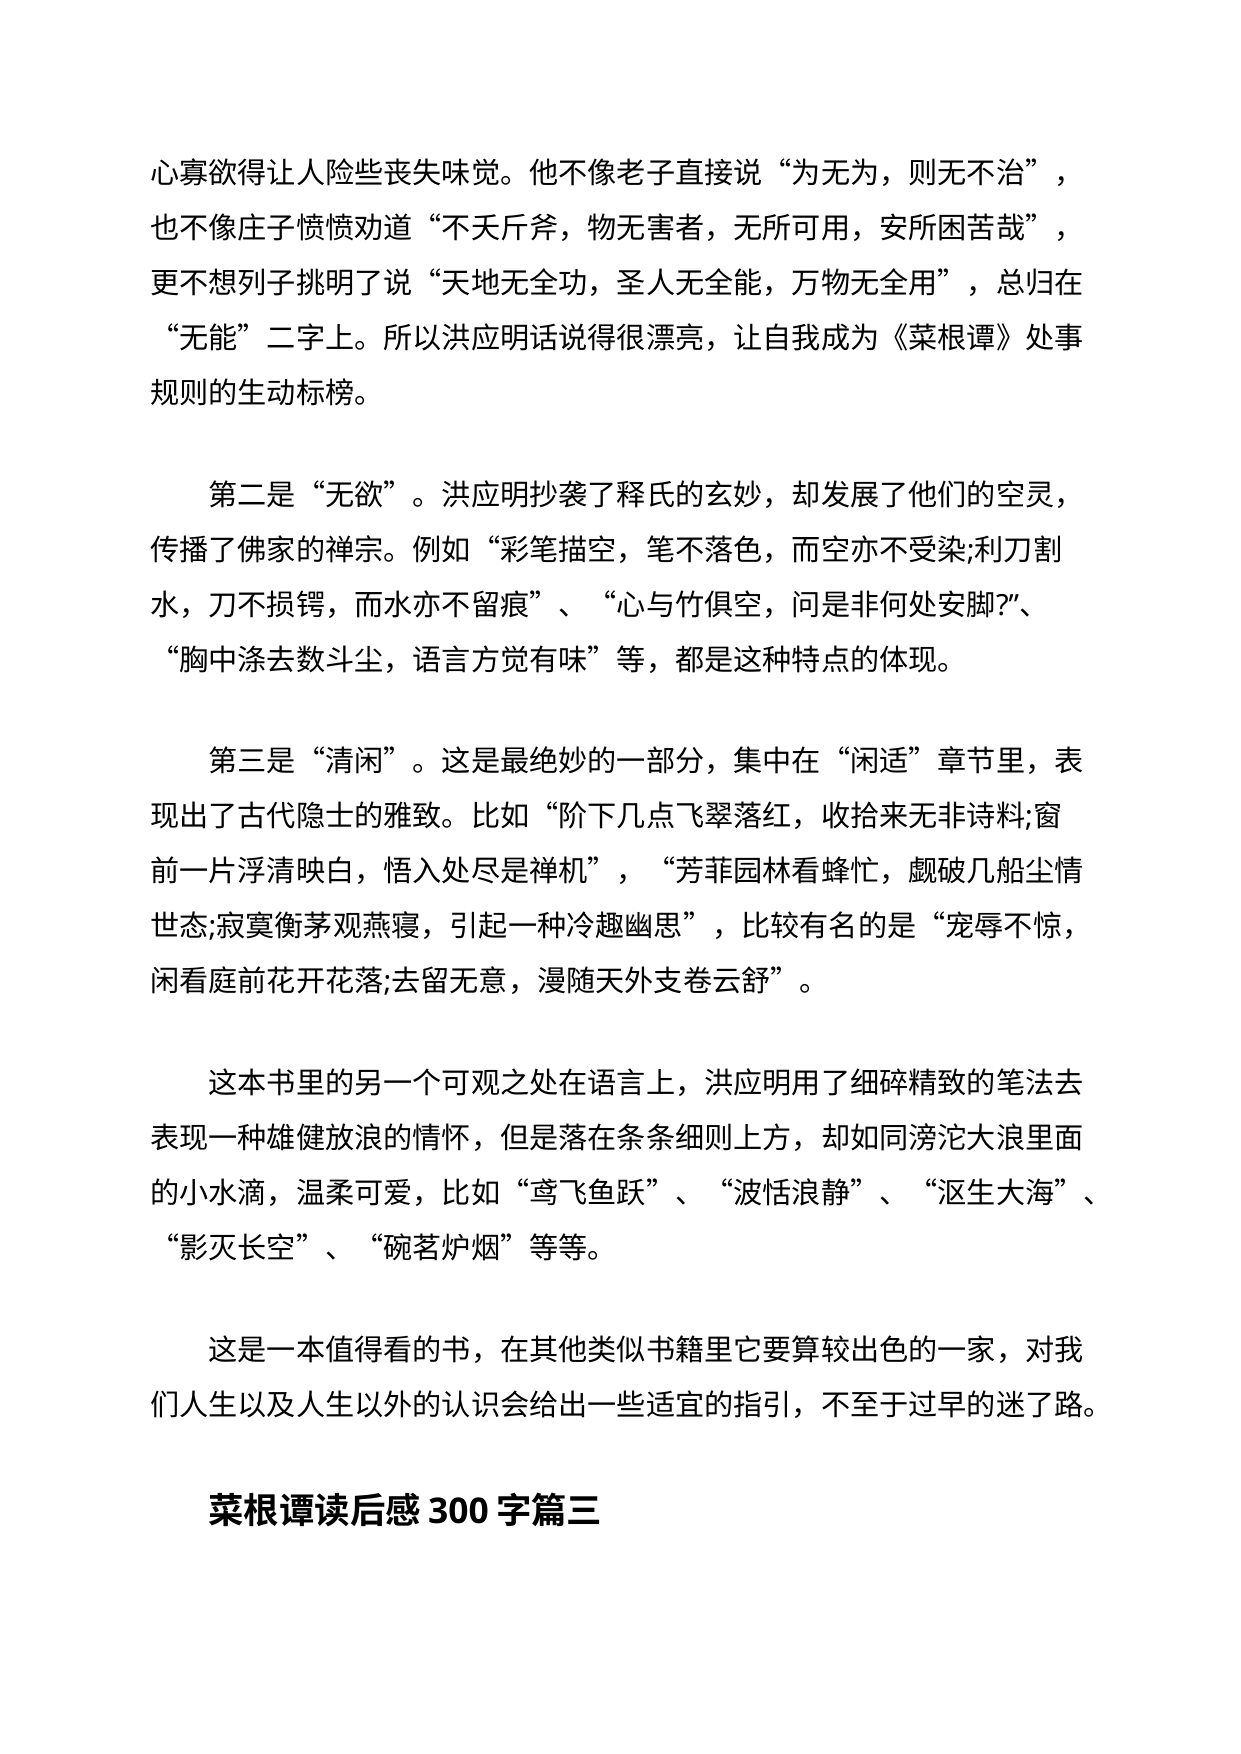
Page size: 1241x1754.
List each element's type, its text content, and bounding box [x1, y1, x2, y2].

text 菜根谭读后感300字篇三 [150, 1483, 1090, 1534]
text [150, 150, 1090, 412]
text 这是一本值得看的书，在其他类似书籍里它要算较出色的一家，对我们人生以及人生以外的认识会给出一些适宜的指引，不至于过早的迷了路。 [150, 1326, 1090, 1423]
text 第二是“无欲”。洪应明抄袭了释氏的玄妙，却发展了他们的空灵，传播了佛家的禅宗。例如“彩笔描空，笔不落色，而空亦不受染;利刀割水，刀不损锷，而水亦不留痕”、“心与竹俱空，问是非何处安脚?”、“胸中涤去数斗尘，语言方觉有味”等，都是这种特点的体现。 [150, 471, 1090, 678]
text 第三是“清闲”。这是最绝妙的一部分，集中在“闲适”章节里，表现出了古代隐士的雅致。比如“阶下几点飞翠落红，收拾来无非诗料;窗前一片浮清映白，悟入处尽是禅机”，“芳菲园林看蜂忙，觑破几船尘情世态;寂寞衡茅观燕寝，引起一种冷趣幽思”，比较有名的是“宠辱不惊，闲看庭前花开花落;去留无意，漫随天外支卷云舒”。 [150, 738, 1090, 1000]
text 这本书里的另一个可观之处在语言上，洪应明用了细碎精致的笔法去表现一种雄健放浪的情怀，但是落在条条细则上方，却如同滂沱大浪里面的小水滴，温柔可爱，比如“鸢飞鱼跃”、“波恬浪静”、“沤生大海”、“影灭长空”、“碗茗炉烟”等等。 [150, 1060, 1090, 1267]
